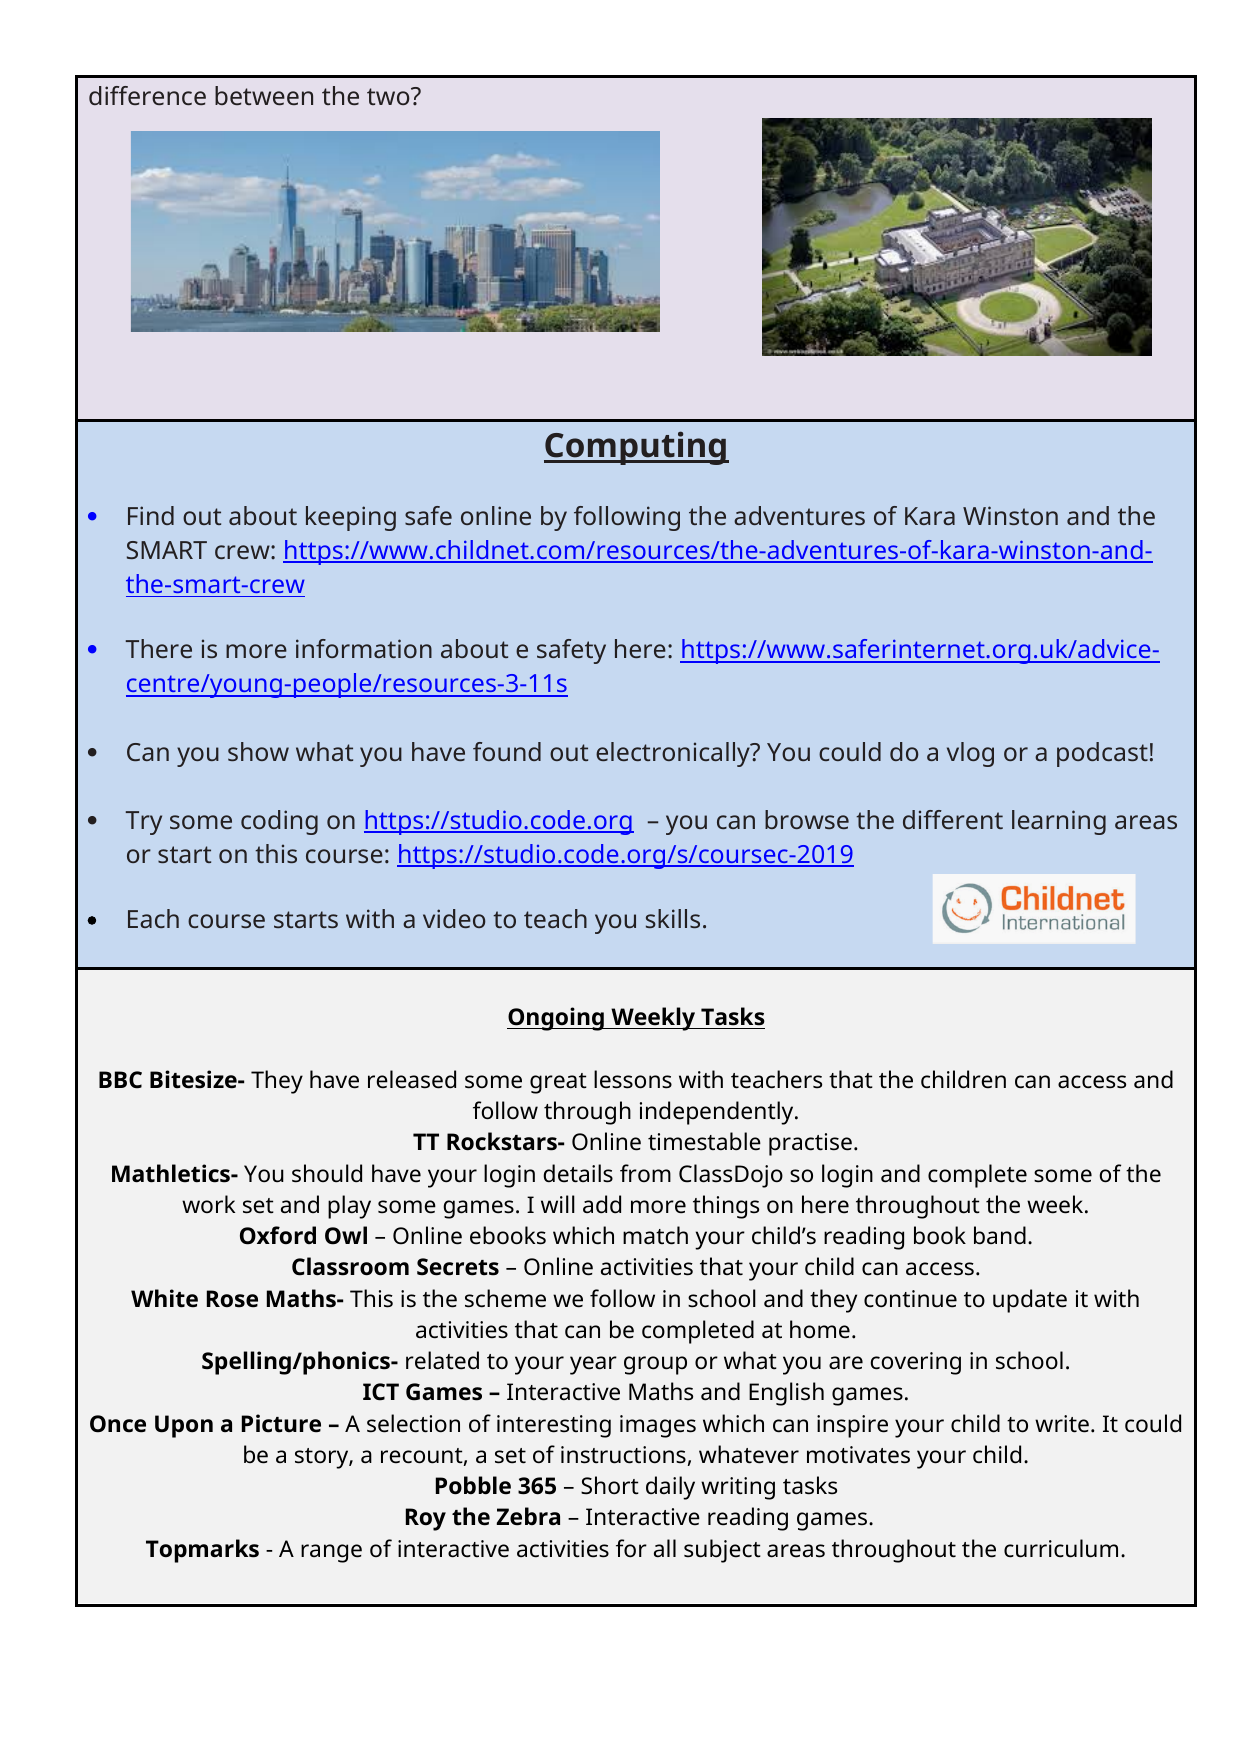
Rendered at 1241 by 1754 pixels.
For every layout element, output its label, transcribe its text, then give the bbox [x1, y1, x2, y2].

table_cell Computing Find out about keeping safe online by following the adventures of Kara Winston and the SMART crew: https://www.childnet.com/resources/the-adventures-of-kara-winston-and-the-smart-crew There is more information about e safety here: https://www.saferinternet.org.uk/advice-centre/young-people/resources-3-11s Can you show what you have found out electronically? You could do a vlog or a podcast! Try some coding on https://studio.code.org – you can browse the different learning areas or start on this course: https://studio.code.org/s/coursec-2019 Each course starts with a video to teach you skills. [78, 422, 1194, 967]
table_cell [78, 78, 1194, 419]
picture [762, 118, 1152, 356]
picture [130, 131, 660, 332]
table_cell Ongoing Weekly Tasks BBC Bitesize- They have released some great lessons with teachers that the children can access and follow through independently. TT Rockstars- Online timestable practise. Mathletics- You should have your login details from ClassDojo so login and complete some of the work set and play some games. I will add more things on here throughout the week. Oxford Owl – Online ebooks which match your child’s reading book band. Classroom Secrets – Online activities that your child can access. White Rose Maths- This is the scheme we follow in school and they continue to update it with activities that can be completed at home. Spelling/phonics- related to your year group or what you are covering in school. ICT Games – Interactive Maths and English games. Once Upon a Picture – A selection of interesting images which can inspire your child to write. It could be a story, a recount, a set of instructions, whatever motivates your child. Pobble 365 – Short daily writing tasks Roy the Zebra – Interactive reading games. Topmarks - A range of interactive activities for all subject areas throughout the curriculum. [78, 970, 1194, 1603]
picture [932, 874, 1136, 944]
